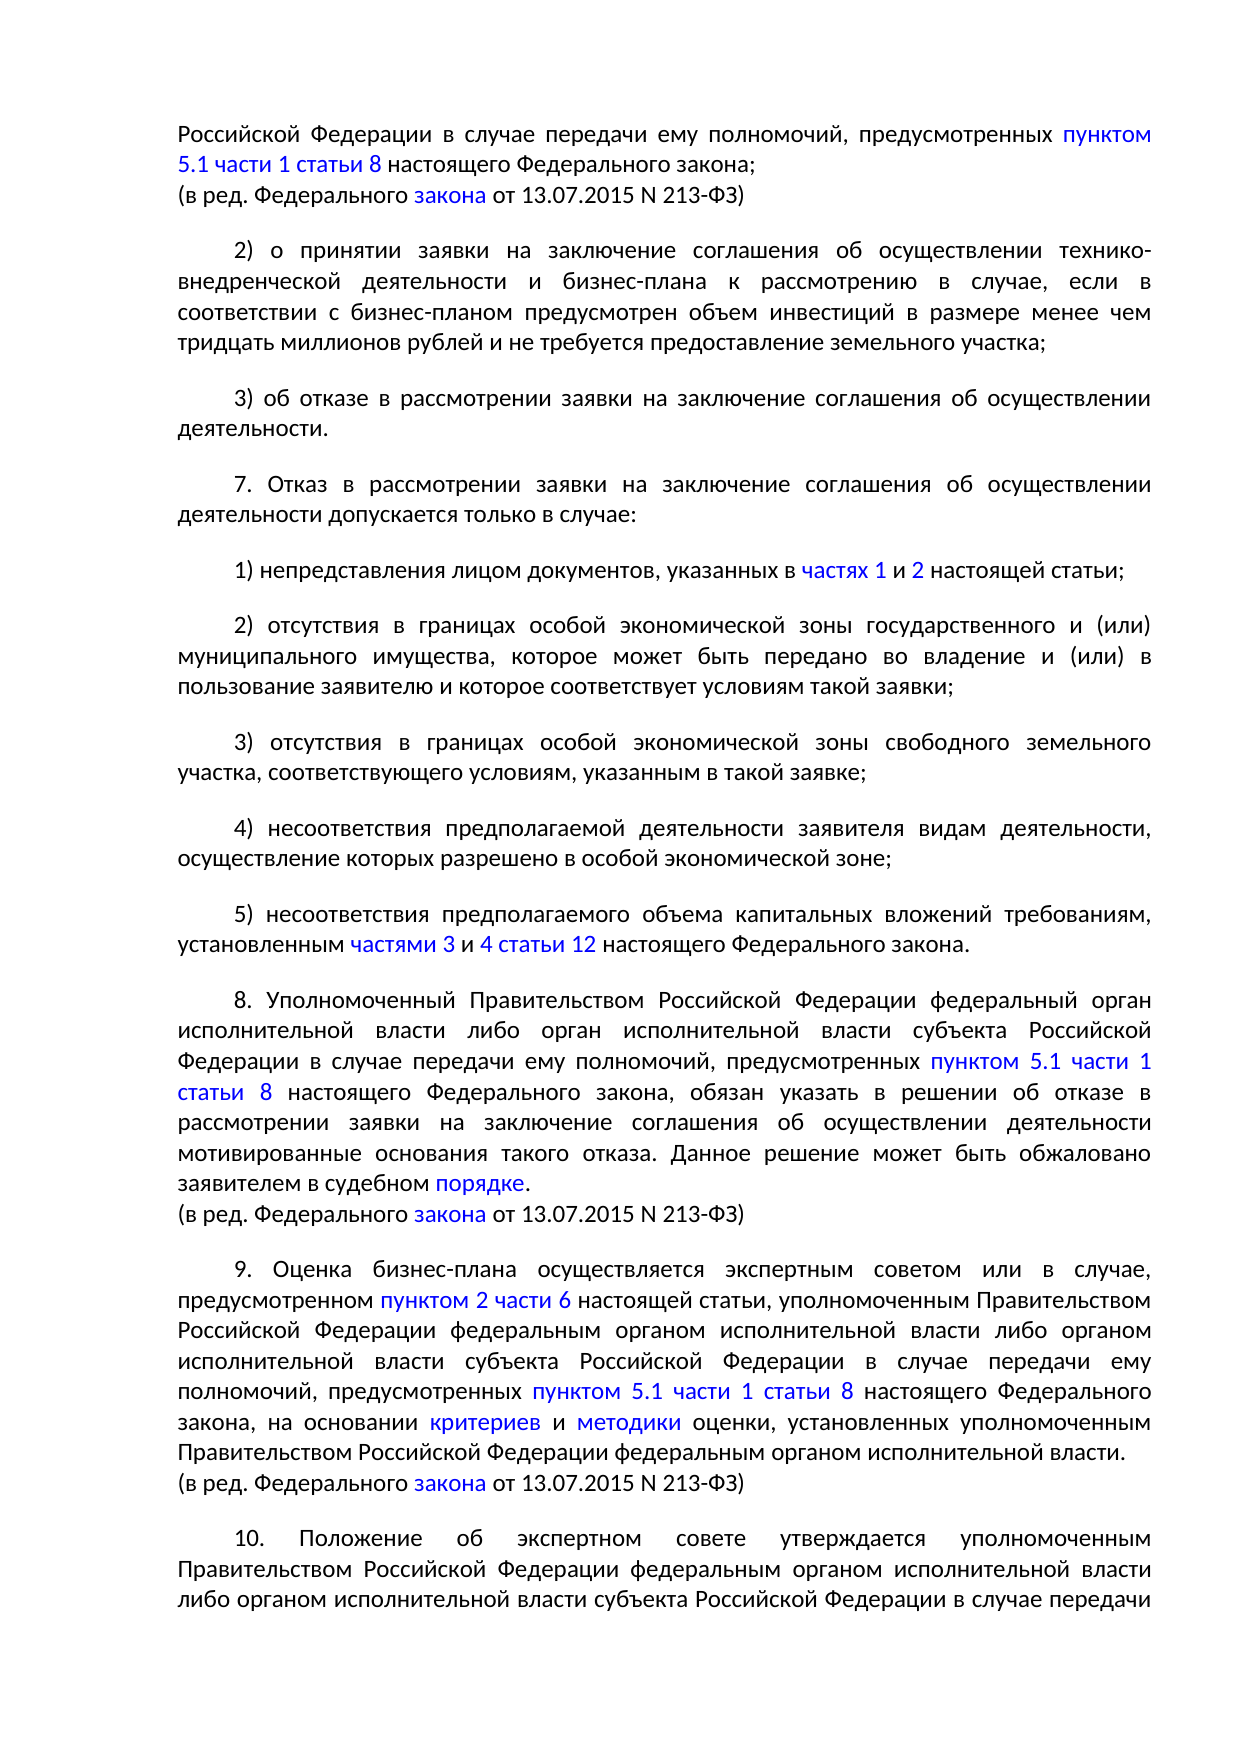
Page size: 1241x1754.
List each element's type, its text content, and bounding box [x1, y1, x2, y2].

text 4) несоответствия предполагаемой деятельности заявителя видам деятельности, осуществление которых разрешено в особой экономической зоне; [177, 812, 1152, 873]
text 3) отсутствия в границах особой экономической зоны свободного земельного участка, соответствующего условиям, указанным в такой заявке; [177, 726, 1152, 787]
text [177, 118, 1152, 179]
text 2) отсутствия в границах особой экономической зоны государственного и (или) муниципального имущества, которое может быть передано во владение и (или) в пользование заявителю и которое соответствует условиям такой заявки; [177, 609, 1152, 701]
text 3) об отказе в рассмотрении заявки на заключение соглашения об осуществлении деятельности. [177, 382, 1152, 443]
text 1) непредставления лицом документов, указанных в частях 1 и 2 настоящей статьи; [177, 554, 1152, 584]
text (в ред. Федерального закона от 13.07.2015 N 213-ФЗ) [177, 1198, 1152, 1228]
text (в ред. Федерального закона от 13.07.2015 N 213-ФЗ) [177, 179, 1152, 210]
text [177, 1522, 1152, 1614]
text 2) о принятии заявки на заключение соглашения об осуществлении технико-внедренческой деятельности и бизнес-плана к рассмотрению в случае, если в соответствии с бизнес-планом предусмотрен объем инвестиций в размере менее чем тридцать миллионов рублей и не требуется предоставление земельного участка; [177, 235, 1152, 357]
text 5) несоответствия предполагаемого объема капитальных вложений требованиям, установленным частями 3 и 4 статьи 12 настоящего Федерального закона. [177, 898, 1152, 959]
text 8. Уполномоченный Правительством Российской Федерации федеральный орган исполнительной власти либо орган исполнительной власти субъекта Российской Федерации в случае передачи ему полномочий, предусмотренных пунктом 5.1 части 1 статьи 8 настоящего Федерального закона, обязан указать в решении об отказе в рассмотрении заявки на заключение соглашения об осуществлении деятельности мотивированные основания такого отказа. Данное решение может быть обжаловано заявителем в судебном порядке. [177, 984, 1152, 1198]
text 7. Отказ в рассмотрении заявки на заключение соглашения об осуществлении деятельности допускается только в случае: [177, 468, 1152, 529]
text 9. Оценка бизнес-плана осуществляется экспертным советом или в случае, предусмотренном пунктом 2 части 6 настоящей статьи, уполномоченным Правительством Российской Федерации федеральным органом исполнительной власти либо органом исполнительной власти субъекта Российской Федерации в случае передачи ему полномочий, предусмотренных пунктом 5.1 части 1 статьи 8 настоящего Федерального закона, на основании критериев и методики оценки, установленных уполномоченным Правительством Российской Федерации федеральным органом исполнительной власти. [177, 1253, 1152, 1467]
text (в ред. Федерального закона от 13.07.2015 N 213-ФЗ) [177, 1467, 1152, 1497]
